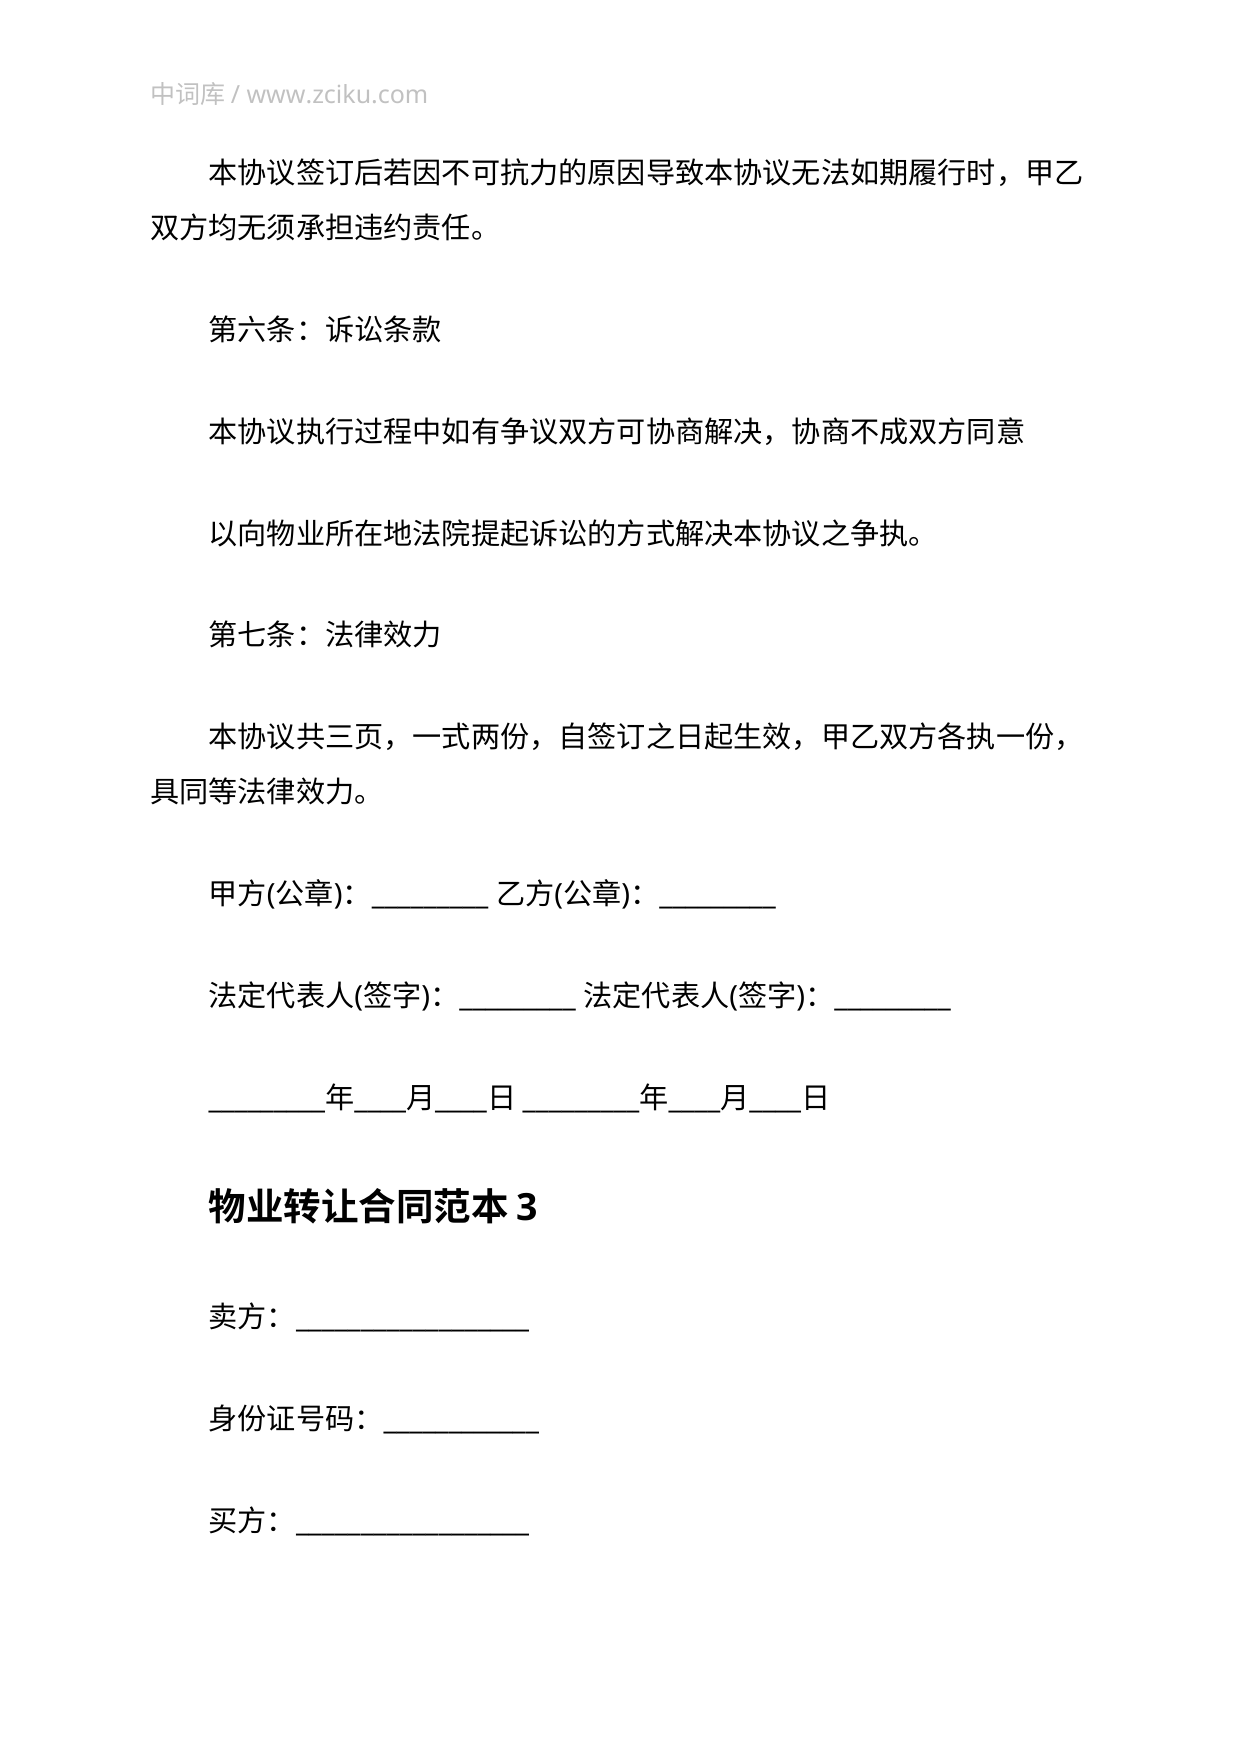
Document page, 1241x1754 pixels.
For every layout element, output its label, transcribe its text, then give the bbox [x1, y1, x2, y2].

text 卖方：__________________ [150, 1294, 1090, 1336]
text 以向物业所在地法院提起诉讼的方式解决本协议之争执。 [150, 510, 1090, 552]
text 本协议共三页，一式两份，自签订之日起生效，甲乙双方各执一份，具同等法律效力。 [150, 714, 1090, 811]
text 甲方(公章)：_________ 乙方(公章)：_________ [150, 870, 1090, 913]
text 物业转让合同范本3 [150, 1176, 1090, 1231]
text 本协议签订后若因不可抗力的原因导致本协议无法如期履行时，甲乙双方均无须承担违约责任。 [150, 150, 1090, 247]
text 第六条：诉讼条款 [150, 307, 1090, 349]
text 身份证号码：____________ [150, 1396, 1090, 1438]
text 第七条：法律效力 [150, 612, 1090, 654]
text 本协议执行过程中如有争议双方可协商解决，协商不成双方同意 [150, 408, 1090, 451]
text _________年____月____日 _________年____月____日 [150, 1074, 1090, 1117]
text 法定代表人(签字)：_________ 法定代表人(签字)：_________ [150, 972, 1090, 1015]
text 买方：__________________ [150, 1498, 1090, 1540]
